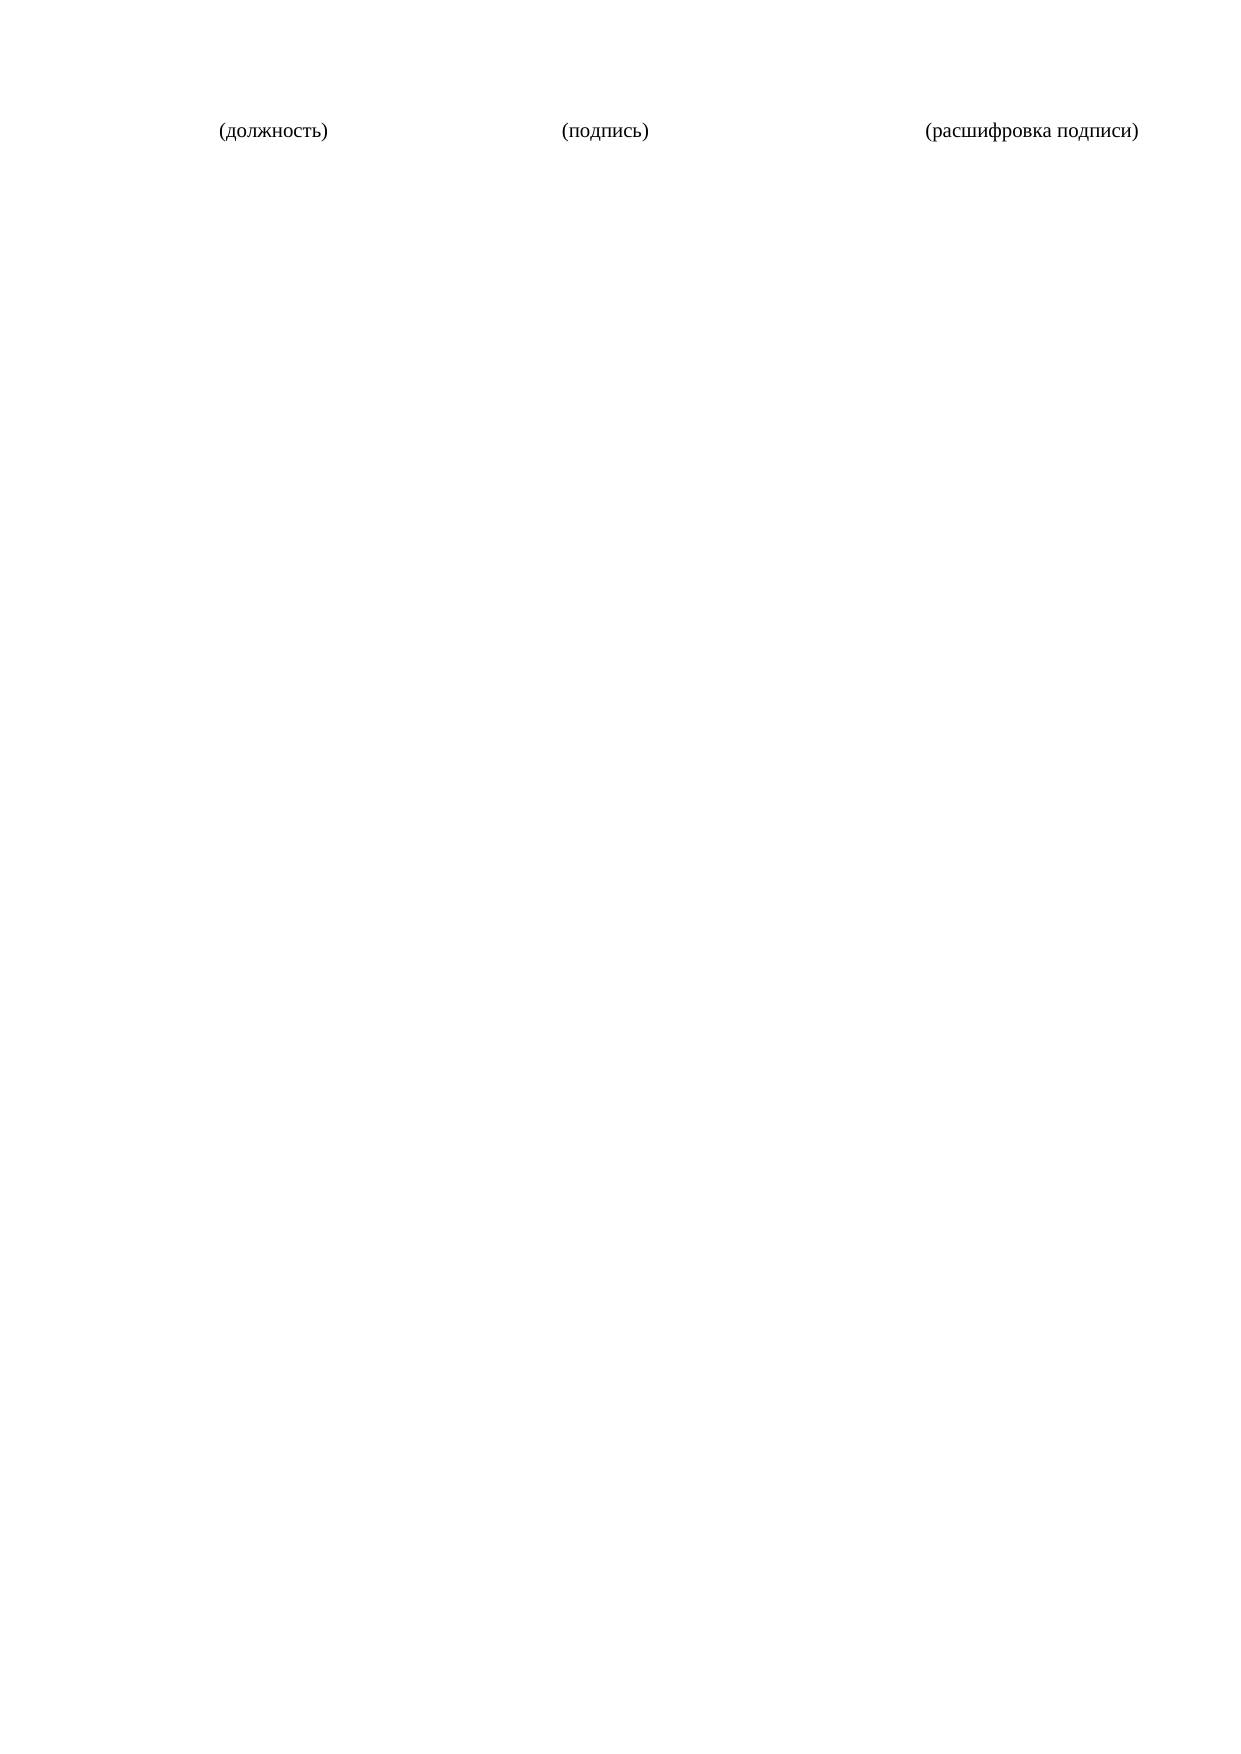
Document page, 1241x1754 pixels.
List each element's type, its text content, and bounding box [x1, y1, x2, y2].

text (должность) (подпись) (расшифровка подписи) [177, 118, 1152, 142]
